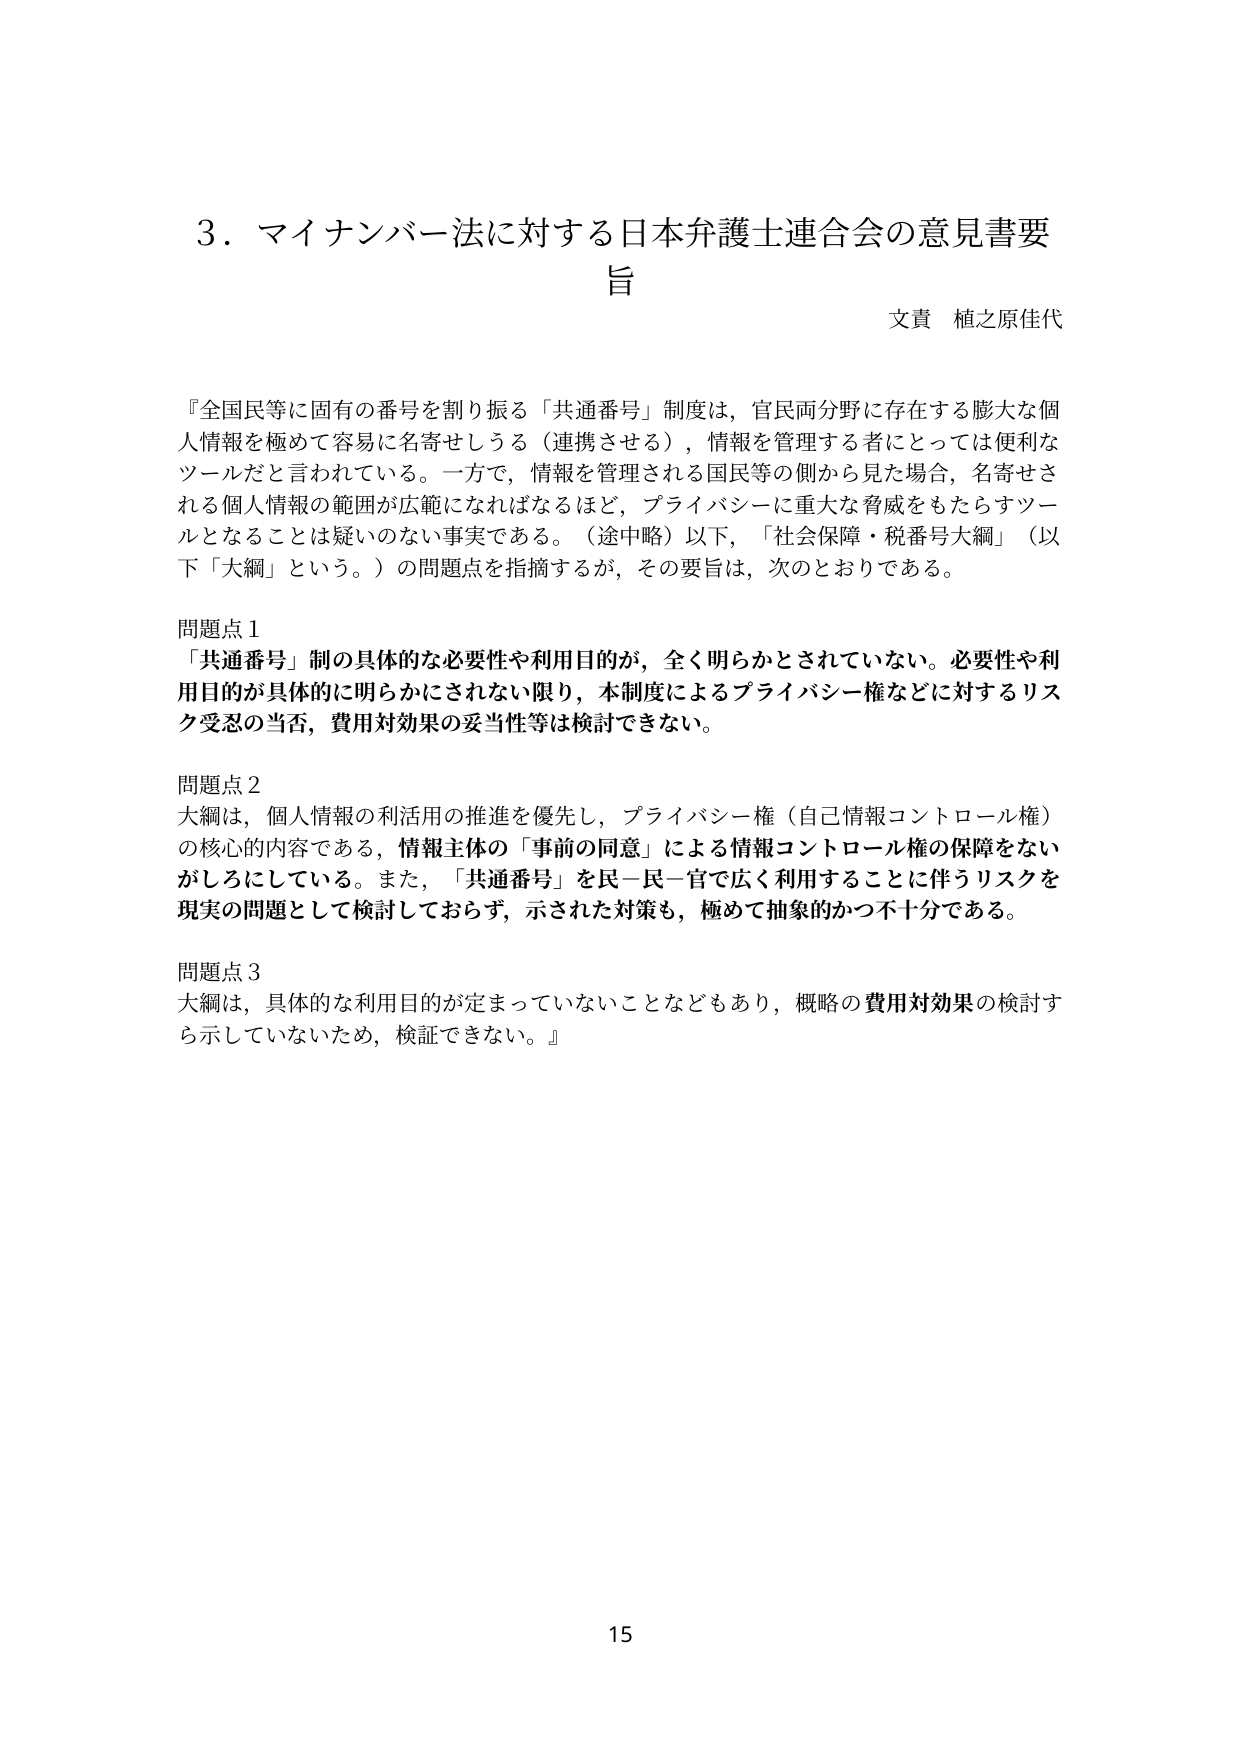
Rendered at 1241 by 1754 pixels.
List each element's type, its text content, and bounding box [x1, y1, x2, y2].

text 問題点２ [177, 768, 1063, 799]
text 「共通番号」制の具体的な必要性や利用目的が，全く明らかとされていない。必要性や利用目的が具体的に明らかにされない限り，本制度によるプライバシー権などに対するリスク受忍の当否，費用対効果の妥当性等は検討できない。 [177, 644, 1063, 738]
text 問題点１ [177, 612, 1063, 644]
text 『全国民等に固有の番号を割り振る「共通番号」制度は，官民両分野に存在する膨大な個人情報を極めて容易に名寄せしうる（連携させる），情報を管理する者にとっては便利なツールだと言われている。一方で，情報を管理される国民等の側から見た場合，名寄せされる個人情報の範囲が広範になればなるほど，プライバシーに重大な脅威をもたらすツールとなることは疑いのない事実である。（途中略）以下，「社会保障・税番号大綱」（以下「大綱」という。）の問題点を指摘するが，その要旨は，次のとおりである。 [177, 394, 1063, 582]
text 大綱は，個人情報の利活用の推進を優先し，プライバシー権（自己情報コントロール権）の核心的内容である，情報主体の「事前の同意」による情報コントロール権の保障をないがしろにしている。また，「共通番号」を民－民－官で広く利用することに伴うリスクを現実の問題として検討しておらず，示された対策も，極めて抽象的かつ不十分である。 [177, 799, 1063, 925]
text 大綱は，具体的な利用目的が定まっていないことなどもあり，概略の費用対効果の検討すら示していないため，検証できない。』 [177, 986, 1063, 1049]
text 問題点３ [177, 955, 1063, 986]
text 文責 植之原佳代 [177, 303, 1063, 334]
text ３．マイナンバー法に対する日本弁護士連合会の意見書要旨 [177, 207, 1063, 303]
